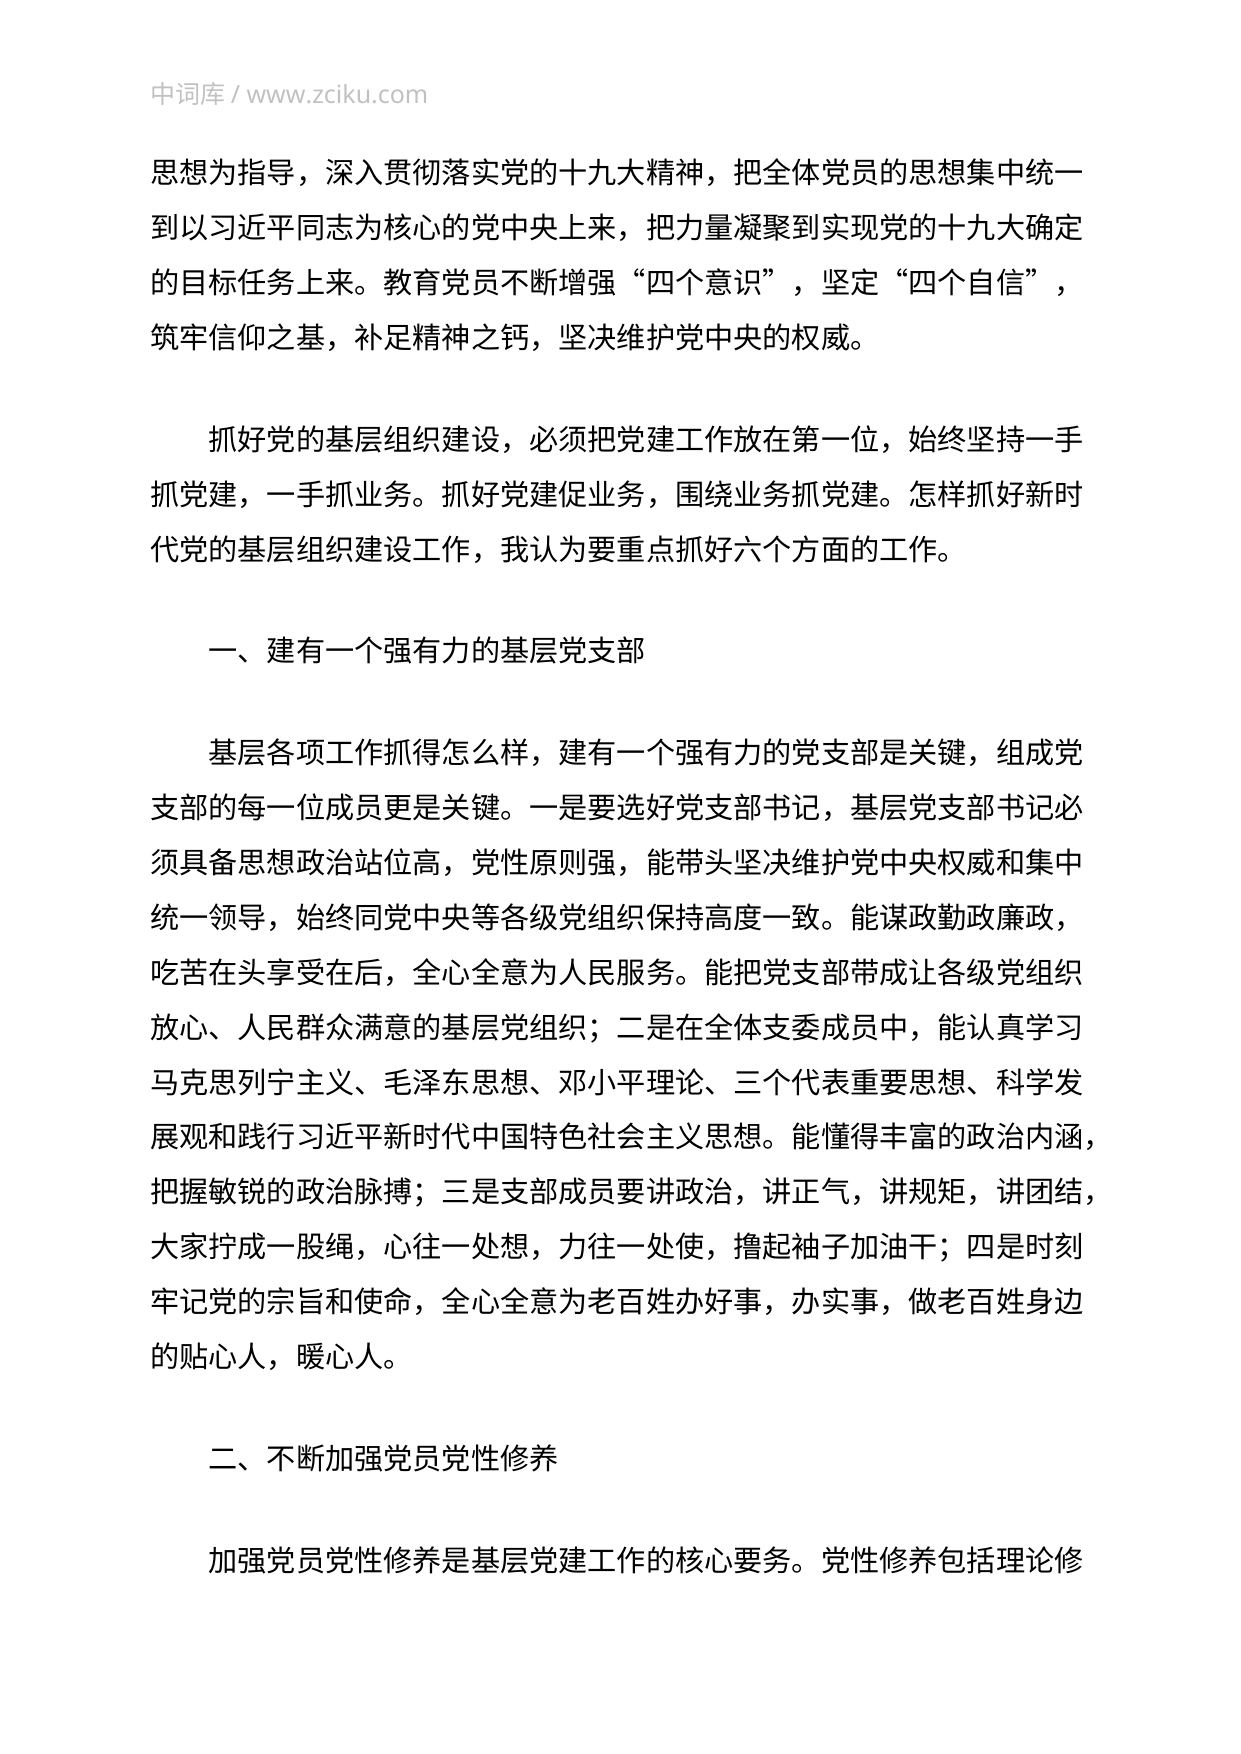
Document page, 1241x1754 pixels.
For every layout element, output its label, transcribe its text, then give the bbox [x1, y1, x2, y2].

text 基层各项工作抓得怎么样，建有一个强有力的党支部是关键，组成党支部的每一位成员更是关键。一是要选好党支部书记，基层党支部书记必须具备思想政治站位高，党性原则强，能带头坚决维护党中央权威和集中统一领导，始终同党中央等各级党组织保持高度一致。能谋政勤政廉政，吃苦在头享受在后，全心全意为人民服务。能把党支部带成让各级党组织放心、人民群众满意的基层党组织；二是在全体支委成员中，能认真学习马克思列宁主义、毛泽东思想、邓小平理论、三个代表重要思想、科学发展观和践行习近平新时代中国特色社会主义思想。能懂得丰富的政治内涵，把握敏锐的政治脉搏；三是支部成员要讲政治，讲正气，讲规矩，讲团结，大家拧成一股绳，心往一处想，力往一处使，撸起袖子加油干；四是时刻牢记党的宗旨和使命，全心全意为老百姓办好事，办实事，做老百姓身边的贴心人，暖心人。 [150, 730, 1090, 1376]
text 一、建有一个强有力的基层党支部 [150, 628, 1090, 670]
text 抓好党的基层组织建设，必须把党建工作放在第一位，始终坚持一手抓党建，一手抓业务。抓好党建促业务，围绕业务抓党建。怎样抓好新时代党的基层组织建设工作，我认为要重点抓好六个方面的工作。 [150, 416, 1090, 568]
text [150, 1537, 1090, 1579]
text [150, 150, 1090, 357]
text 二、不断加强党员党性修养 [150, 1435, 1090, 1478]
